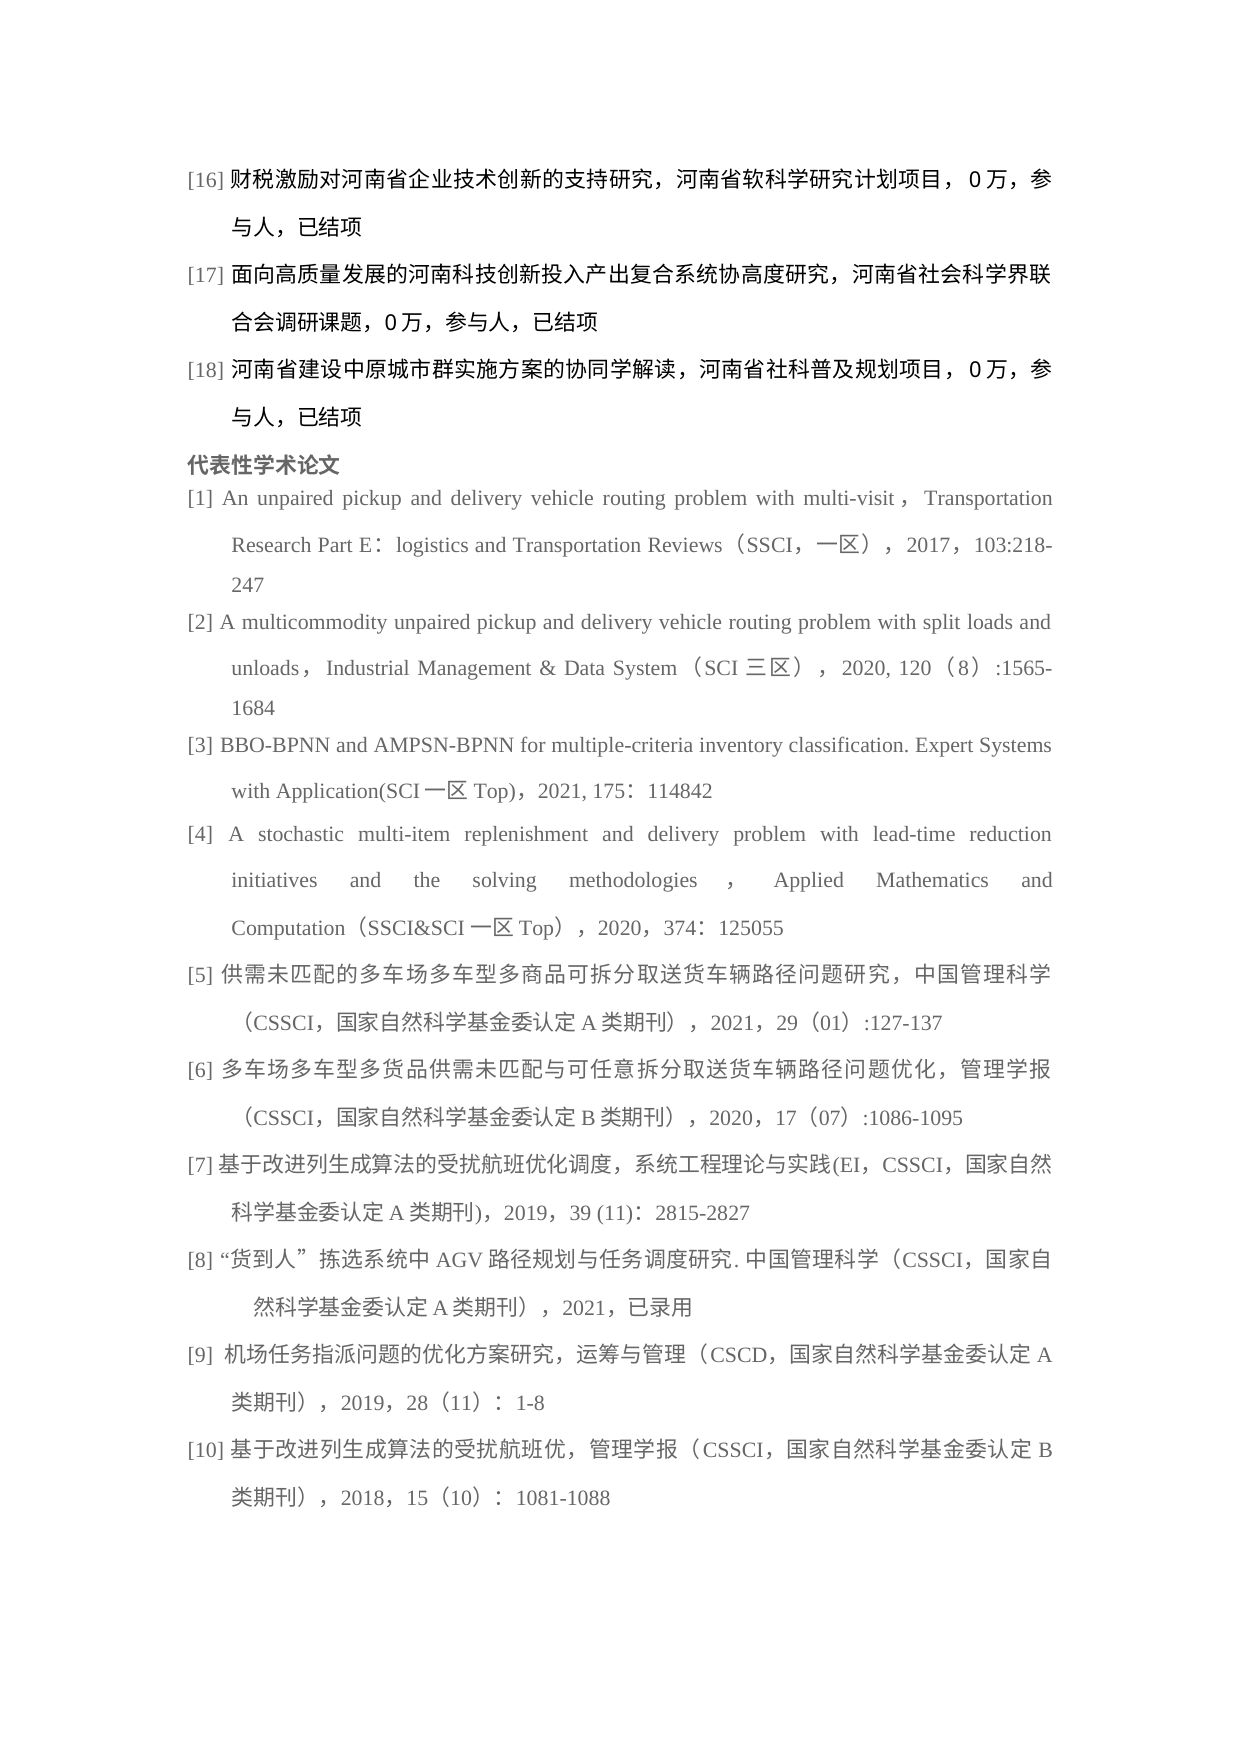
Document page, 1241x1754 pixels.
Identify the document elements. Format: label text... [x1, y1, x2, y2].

text [9] 机场任务指派问题的优化方案研究，运筹与管理（CSCD，国家自然科学基金委认定A 类期刊），2019，28（11）：1-8 [187, 1337, 1053, 1416]
text [6] 多车场多车型多货品供需未匹配与可任意拆分取送货车辆路径问题优化，管理学报（CSSCI，国家自然科学基金委认定B类期刊），2020，17（07）:1086-1095 [187, 1052, 1053, 1131]
text [4] A stochastic multi-item replenishment and delivery problem with lead-time reduction initiatives and the solving methodologies，Applied Mathematics and Computation（SSCI&SCI 一区 Top），2020，374：125055 [187, 821, 1053, 941]
text [7] 基于改进列生成算法的受扰航班优化调度，系统工程理论与实践(EI，CSSCI，国家自然科学基金委认定A类期刊)，2019，39 (11)：2815-2827 [187, 1147, 1053, 1226]
text 代表性学术论文 [187, 447, 1053, 480]
text [10] 基于改进列生成算法的受扰航班优，管理学报（CSSCI，国家自然科学基金委认定B类期刊），2018，15（10）：1081-1088 [187, 1432, 1053, 1511]
text [2] A multicommodity unpaired pickup and delivery vehicle routing problem with split loads and unloads，Industrial Management & Data System（SCI三区），2020, 120（8）:1565-1684 [187, 609, 1053, 720]
text [8] “货到人”拣选系统中AGV路径规划与任务调度研究. 中国管理科学（CSSCI，国家自然科学基金委认定A类期刊），2021，已录用 [187, 1242, 1053, 1321]
text [3] BBO-BPNN and AMPSN-BPNN for multiple-criteria inventory classification. Expert Systems with Application(SCI一区 Top)，2021, 175：114842 [187, 732, 1053, 805]
text [5] 供需未匹配的多车场多车型多商品可拆分取送货车辆路径问题研究，中国管理科学（CSSCI，国家自然科学基金委认定A类期刊），2021，29（01）:127-137 [187, 957, 1053, 1036]
text [1] An unpaired pickup and delivery vehicle routing problem with multi-visit，Transportation Research Part E：logistics and Transportation Reviews（SSCI，一区），2017，103:218-247 [187, 480, 1053, 597]
text [17] 面向高质量发展的河南科技创新投入产出复合系统协高度研究，河南省社会科学界联合会调研课题，0万，参与人，已结项 [187, 257, 1053, 336]
text [18] 河南省建设中原城市群实施方案的协同学解读，河南省社科普及规划项目，0万，参与人，已结项 [187, 352, 1053, 431]
text [16] 财税激励对河南省企业技术创新的支持研究，河南省软科学研究计划项目，0万，参与人，已结项 [187, 162, 1053, 241]
